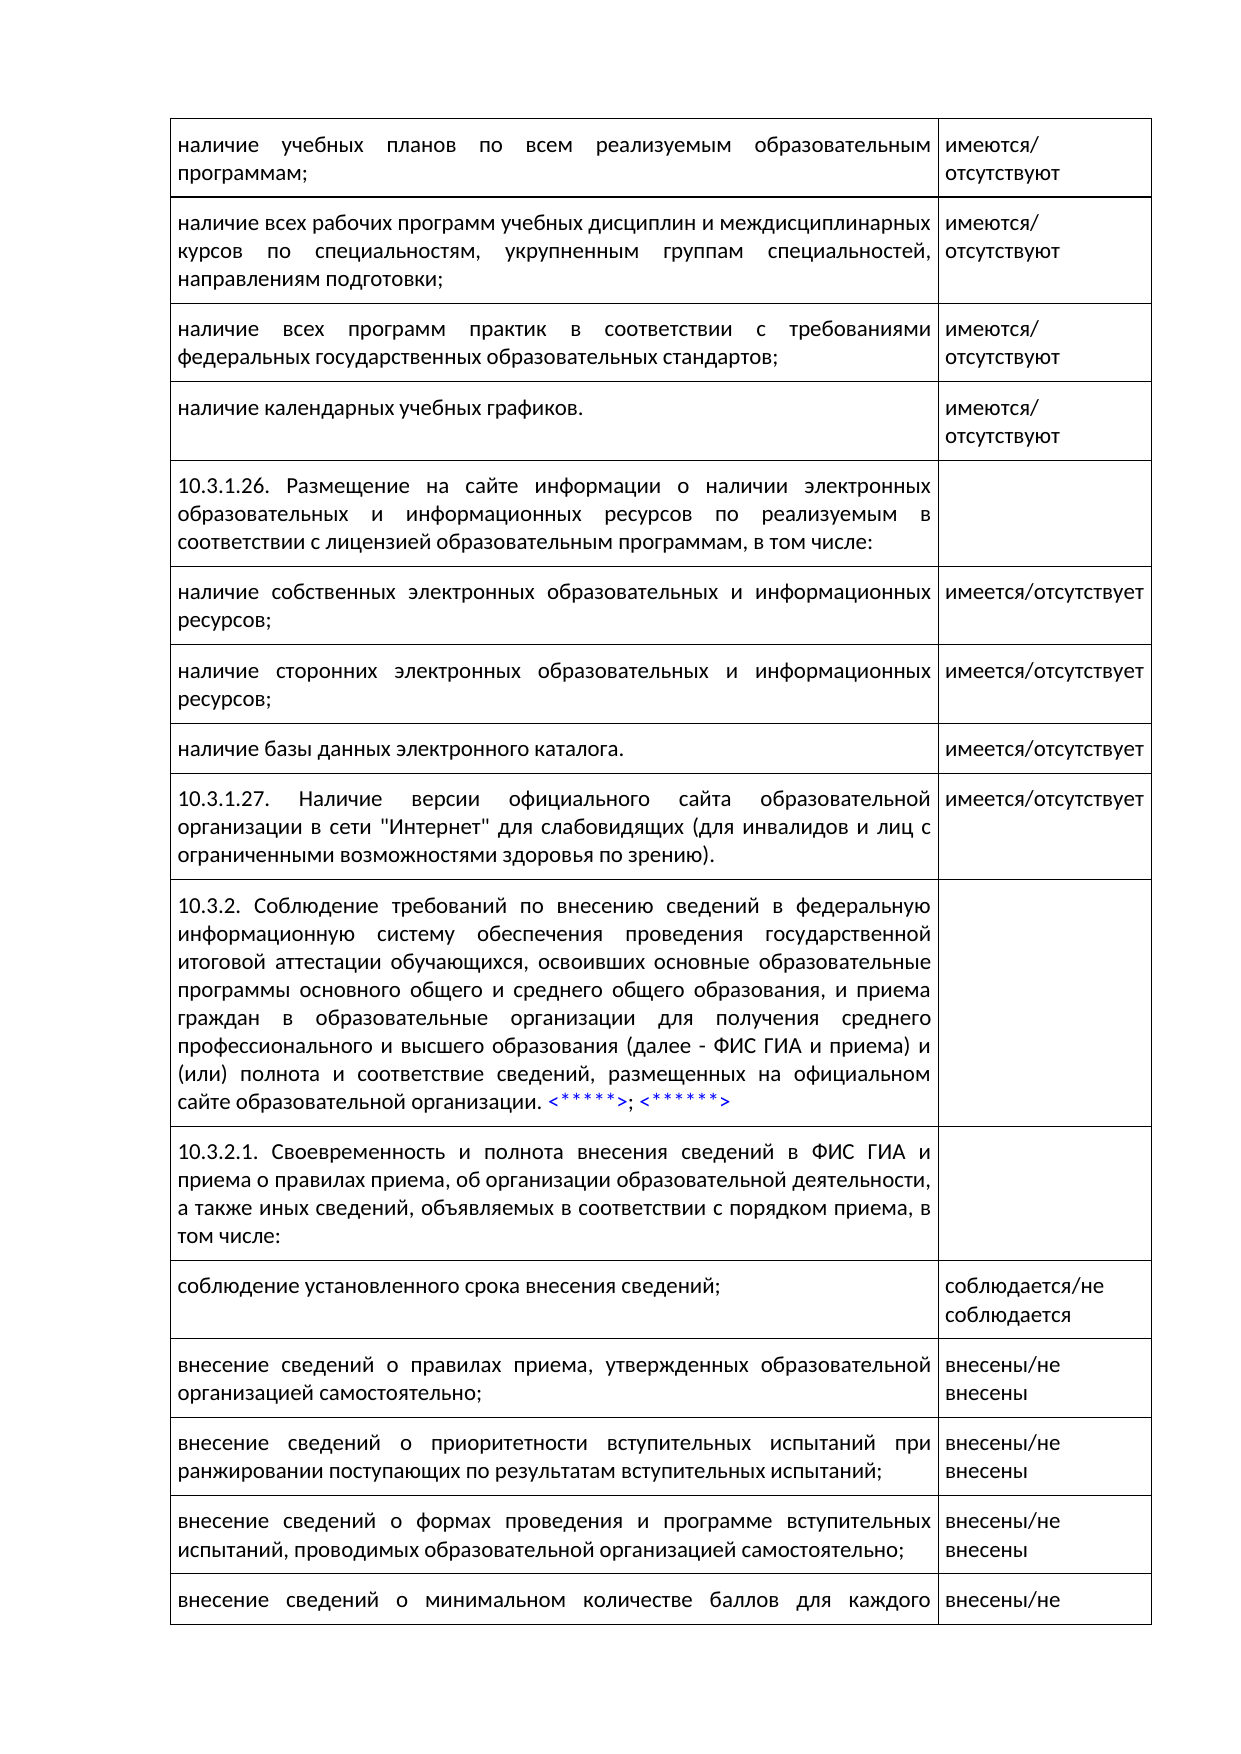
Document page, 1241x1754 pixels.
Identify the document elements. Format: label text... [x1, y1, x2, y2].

table_cell имеется/отсутствует [939, 645, 1151, 722]
table_cell наличие базы данных электронного каталога. [171, 724, 938, 773]
table_cell наличие всех программ практик в соответствии с требованиями федеральных государственных образовательных стандартов; [171, 304, 938, 381]
table_cell наличие собственных электронных образовательных и информационных ресурсов; [171, 567, 938, 644]
table_cell имеется/отсутствует [939, 567, 1151, 644]
table_cell имеются/отсутствуют [939, 304, 1151, 381]
table_cell [939, 880, 1151, 1126]
table_cell внесены/не внесены [939, 1496, 1151, 1573]
table_cell внесение сведений о формах проведения и программе вступительных испытаний, проводимых образовательной организацией самостоятельно; [171, 1496, 938, 1573]
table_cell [171, 1574, 938, 1624]
table_cell 10.3.1.26. Размещение на сайте информации о наличии электронных образовательных и информационных ресурсов по реализуемым в соответствии с лицензией образовательным программам, в том числе: [171, 461, 938, 566]
table_cell имеются/отсутствуют [939, 382, 1151, 459]
table_cell имеется/отсутствует [939, 724, 1151, 773]
table_cell [939, 1127, 1151, 1260]
table_cell имеются/отсутствуют [939, 119, 1151, 196]
table_cell 10.3.2. Соблюдение требований по внесению сведений в федеральную информационную систему обеспечения проведения государственной итоговой аттестации обучающихся, освоивших основные образовательные программы основного общего и среднего общего образования, и приема граждан в образовательные организации для получения среднего профессионального и высшего образования (далее - ФИС ГИА и приема) и (или) полнота и соответствие сведений, размещенных на официальном сайте образовательной организации. <*****>; <******> [171, 880, 938, 1126]
table_cell 10.3.1.27. Наличие версии официального сайта образовательной организации в сети "Интернет" для слабовидящих (для инвалидов и лиц с ограниченными возможностями здоровья по зрению). [171, 774, 938, 879]
table_cell наличие всех рабочих программ учебных дисциплин и междисциплинарных курсов по специальностям, укрупненным группам специальностей, направлениям подготовки; [171, 198, 938, 303]
table_cell соблюдение установленного срока внесения сведений; [171, 1261, 938, 1338]
table_cell соблюдается/не соблюдается [939, 1261, 1151, 1338]
table_cell наличие сторонних электронных образовательных и информационных ресурсов; [171, 645, 938, 722]
table_cell внесены/не внесены [939, 1574, 1151, 1624]
table_cell [939, 461, 1151, 566]
table_cell внесение сведений о приоритетности вступительных испытаний при ранжировании поступающих по результатам вступительных испытаний; [171, 1418, 938, 1495]
table_cell 10.3.2.1. Своевременность и полнота внесения сведений в ФИС ГИА и приема о правилах приема, об организации образовательной деятельности, а также иных сведений, объявляемых в соответствии с порядком приема, в том числе: [171, 1127, 938, 1260]
table_cell наличие календарных учебных графиков. [171, 382, 938, 459]
table_cell имеется/отсутствует [939, 774, 1151, 879]
table_cell имеются/отсутствуют [939, 198, 1151, 303]
table_cell наличие учебных планов по всем реализуемым образовательным программам; [171, 119, 938, 196]
table_cell внесены/не внесены [939, 1418, 1151, 1495]
table_cell внесены/не внесены [939, 1339, 1151, 1417]
table_cell внесение сведений о правилах приема, утвержденных образовательной организацией самостоятельно; [171, 1339, 938, 1417]
